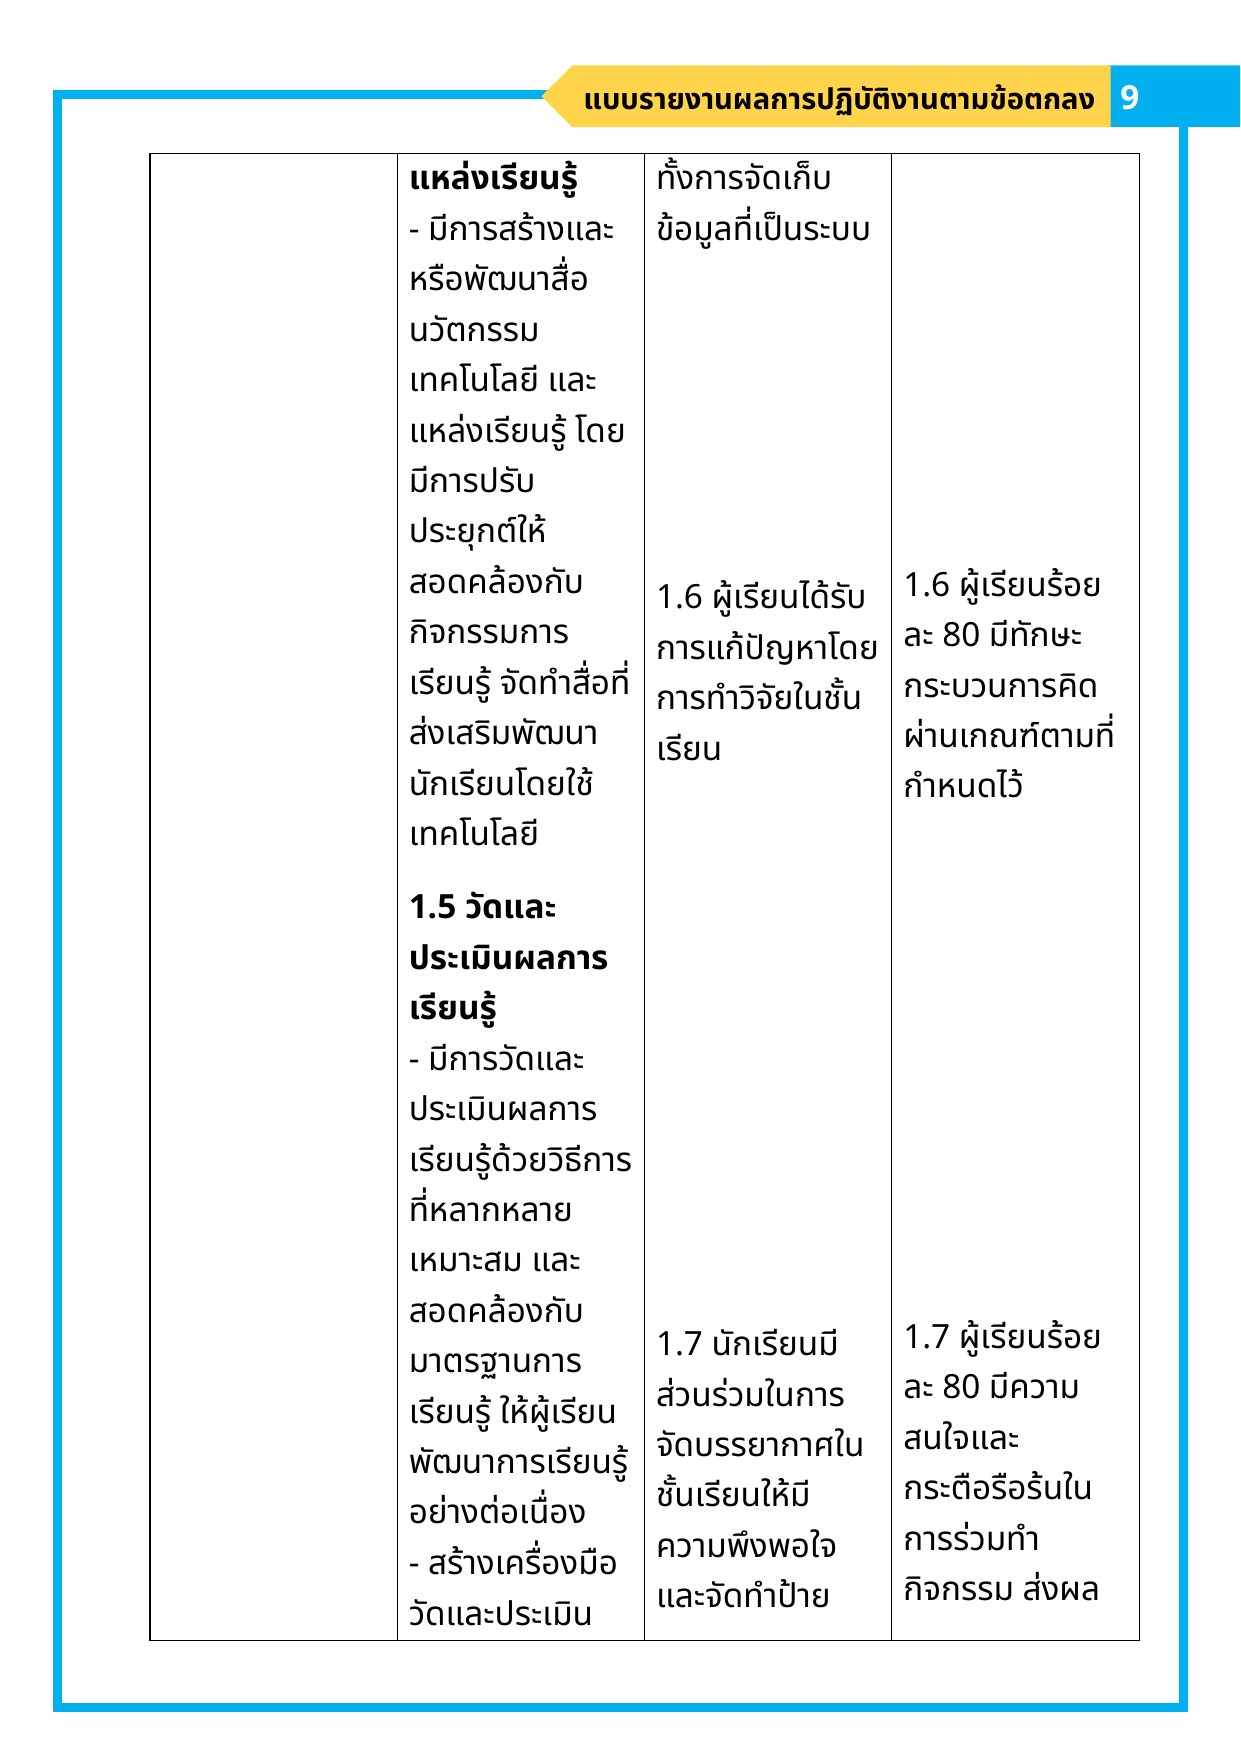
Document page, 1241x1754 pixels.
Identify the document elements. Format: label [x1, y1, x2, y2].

table_cell [645, 154, 891, 1640]
table_cell [398, 154, 644, 1640]
table_cell [892, 154, 1139, 1640]
table_cell [151, 154, 397, 1640]
